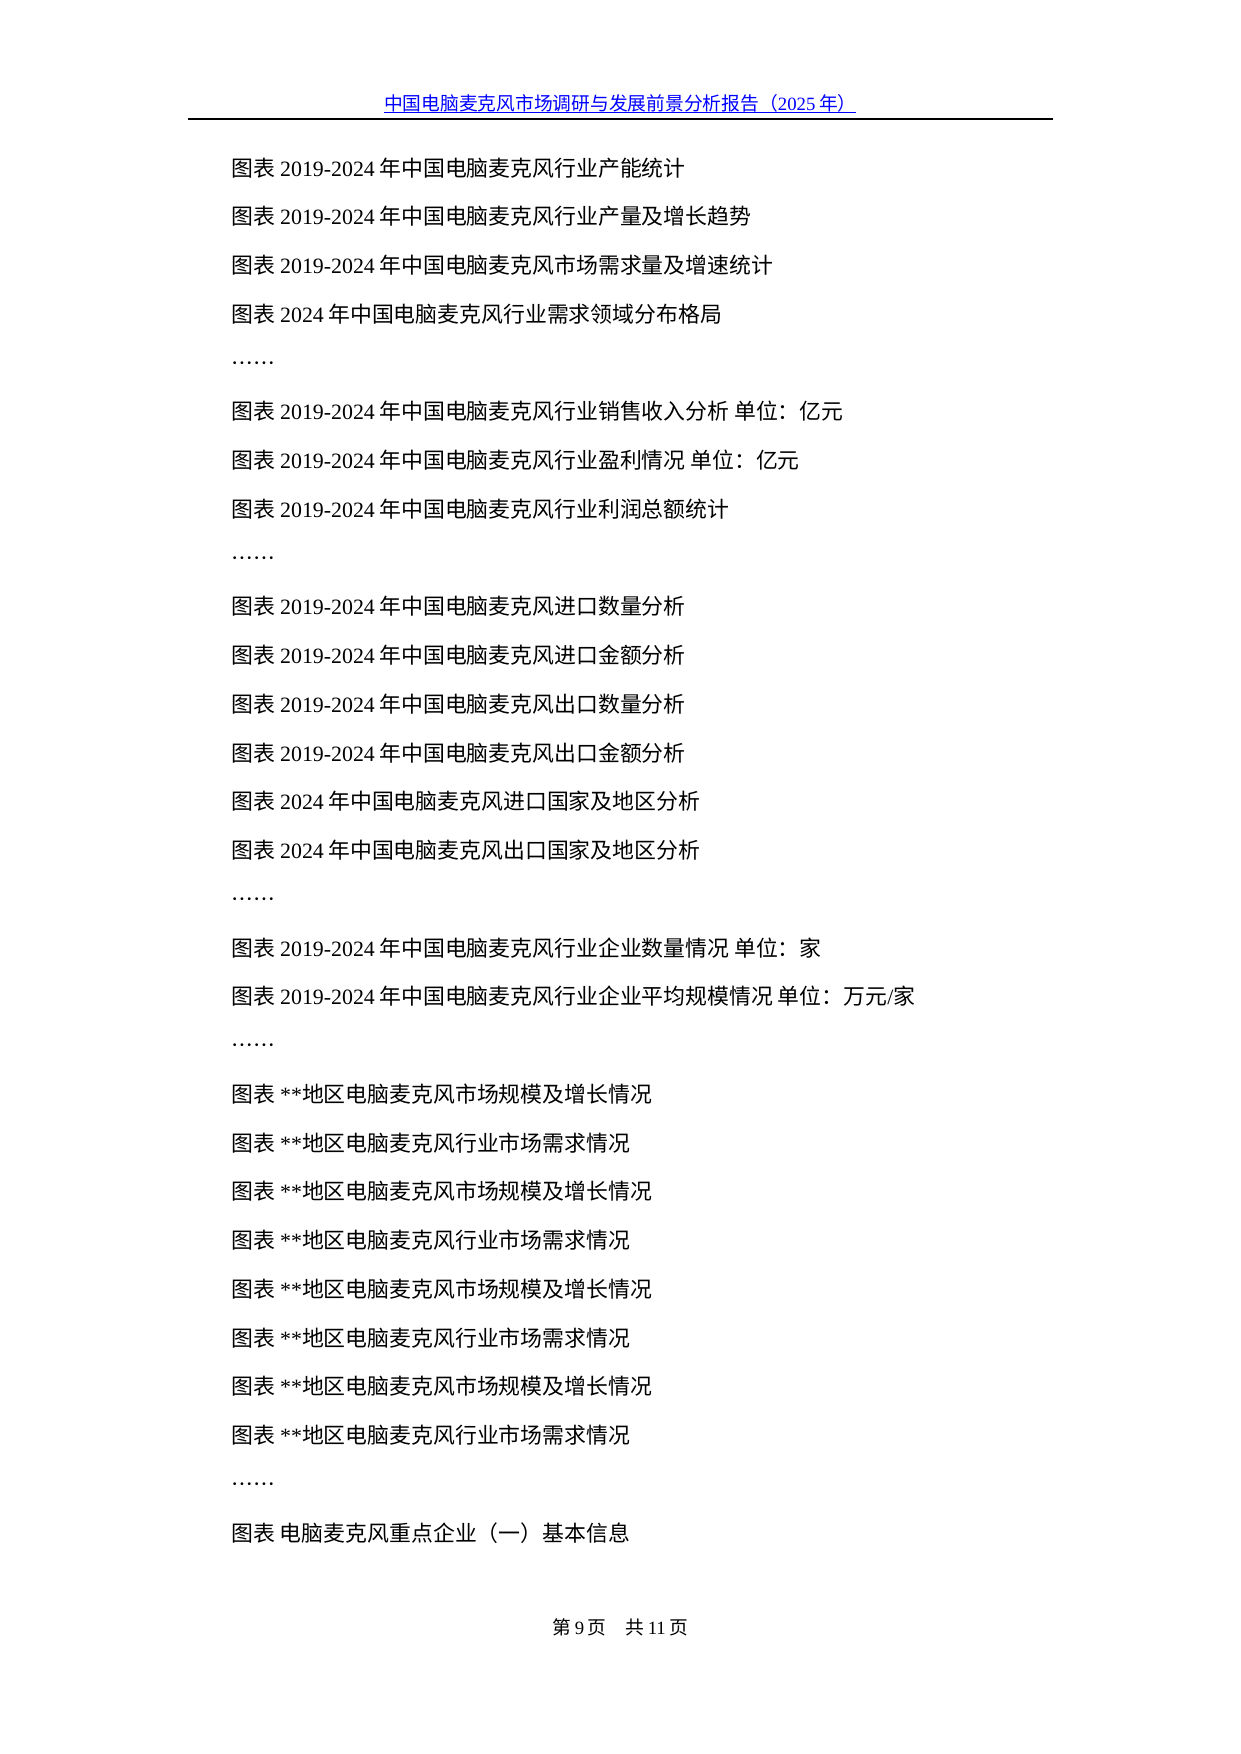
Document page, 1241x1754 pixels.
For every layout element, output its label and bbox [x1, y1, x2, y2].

text [187, 150, 1053, 1548]
